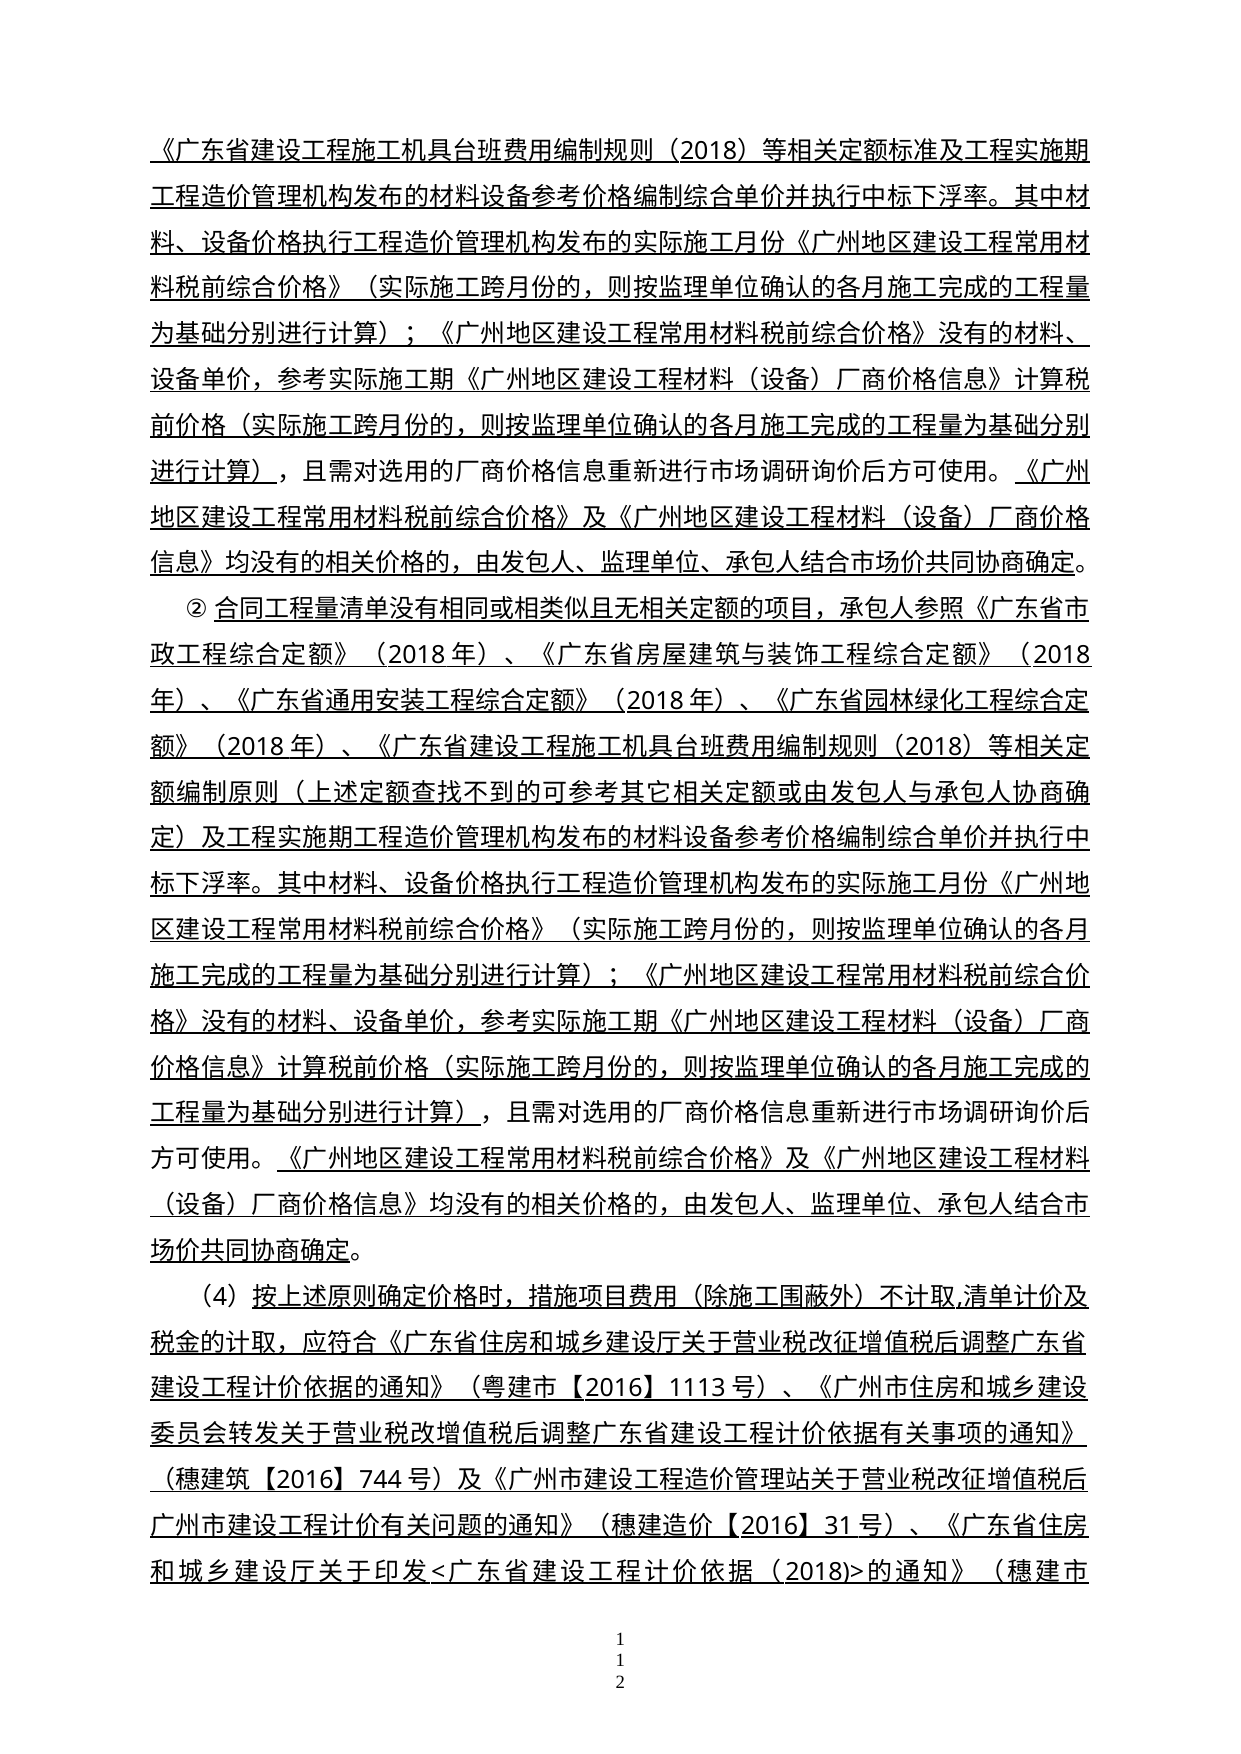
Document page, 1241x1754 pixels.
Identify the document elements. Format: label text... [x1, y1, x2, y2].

text ② 合同工程量清单没有相同或相类似且无相关定额的项目，承包人参照《广东省市政工程综合定额》（2018年）、《广东省房屋建筑与装饰工程综合定额》（2018年）、《广东省通用安装工程综合定额》（2018年）、《广东省园林绿化工程综合定额》（2018年）、《广东省建设工程施工机具台班费用编制规则（2018）等相关定额编制原则（上述定额查找不到的可参考其它相关定额或由发包人与承包人协商确定）及工程实施期工程造价管理机构发布的材料设备参考价格编制综合单价并执行中标下浮率。其中材料、设备价格执行工程造价管理机构发布的实际施工月份《广州地区建设工程常用材料税前综合价格》（实际施工跨月份的，则按监理单位确认的各月施工完成的工程量为基础分别进行计算）；《广州地区建设工程常用材料税前综合价格》没有的材料、设备单价，参考实际施工期《广州地区建设工程材料（设备）厂商价格信息》计算税前价格（实际施工跨月份的，则按监理单位确认的各月施工完成的工程量为基础分别进行计算），且需对选用的厂商价格信息重新进行市场调研询价后方可使用。《广州地区建设工程常用材料税前综合价格》及《广州地区建设工程材料（设备）厂商价格信息》均没有的相关价格的，由发包人、监理单位、承包人结合市场价共同协商确定。 [150, 1080, 1090, 1216]
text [150, 1268, 1089, 1589]
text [150, 123, 1090, 161]
text ② 合同工程量清单没有相同或相类似且无相关定额的项目，承包人参照《广东省市政工程综合定额》（2018年）、《广东省房屋建筑与装饰工程综合定额》（2018年）、《广东省通用安装工程综合定额》（2018年）、《广东省园林绿化工程综合定额》（2018年）、《广东省建设工程施工机具台班费用编制规则（2018）等相关定额编制原则（上述定额查找不到的可参考其它相关定额或由发包人与承包人协商确定）及工程实施期工程造价管理机构发布的材料设备参考价格编制综合单价并执行中标下浮率。其中材料、设备价格执行工程造价管理机构发布的实际施工月份《广州地区建设工程常用材料税前综合价格》（实际施工跨月份的，则按监理单位确认的各月施工完成的工程量为基础分别进行计算）；《广州地区建设工程常用材料税前综合价格》没有的材料、设备单价，参考实际施工期《广州地区建设工程材料（设备）厂商价格信息》计算税前价格（实际施工跨月份的，则按监理单位确认的各月施工完成的工程量为基础分别进行计算），且需对选用的厂商价格信息重新进行市场调研询价后方可使用。《广州地区建设工程常用材料税前综合价格》及《广州地区建设工程材料（设备）厂商价格信息》均没有的相关价格的，由发包人、监理单位、承包人结合市场价共同协商确定。 [150, 581, 1090, 757]
